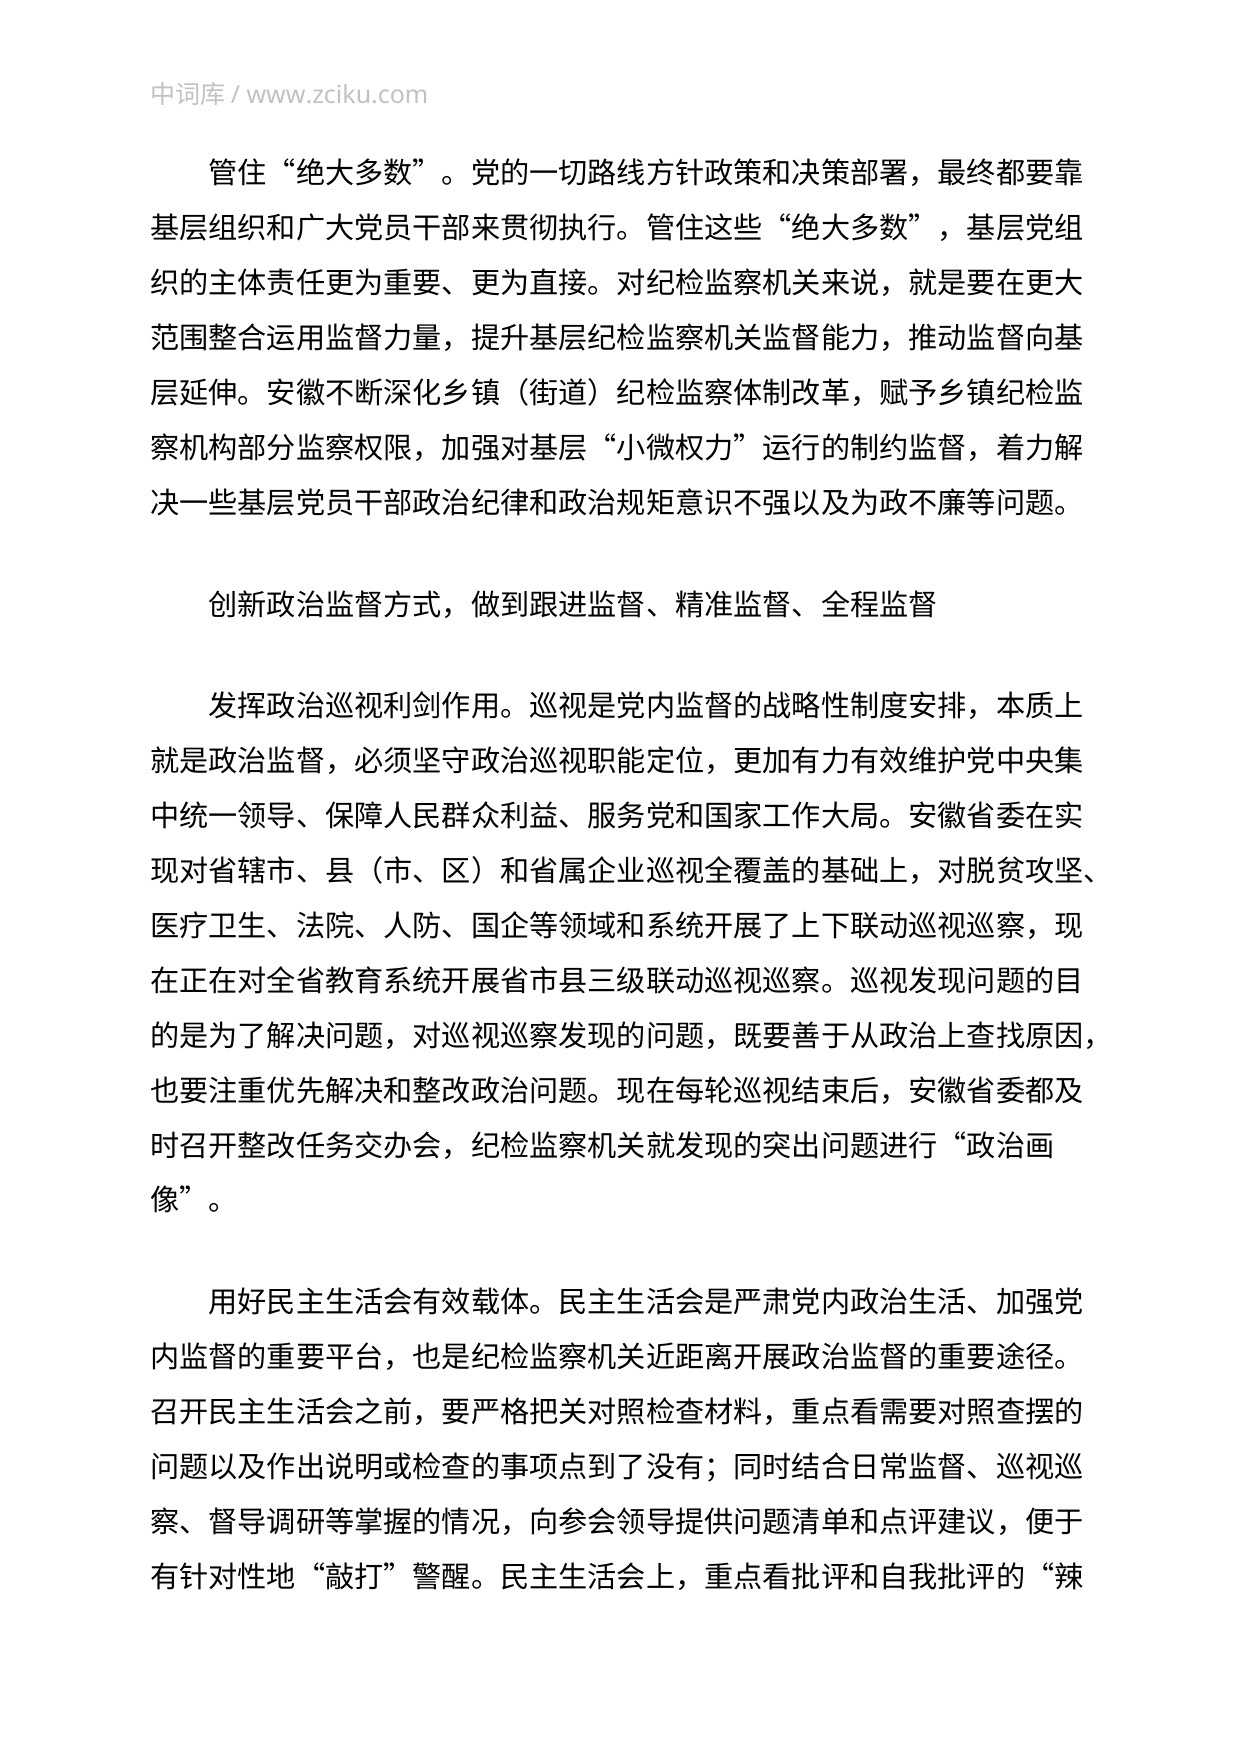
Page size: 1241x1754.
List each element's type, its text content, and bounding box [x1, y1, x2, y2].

text 管住“绝大多数”。党的一切路线方针政策和决策部署，最终都要靠基层组织和广大党员干部来贯彻执行。管住这些“绝大多数”，基层党组织的主体责任更为重要、更为直接。对纪检监察机关来说，就是要在更大范围整合运用监督力量，提升基层纪检监察机关监督能力，推动监督向基层延伸。安徽不断深化乡镇（街道）纪检监察体制改革，赋予乡镇纪检监察机构部分监察权限，加强对基层“小微权力”运行的制约监督，着力解决一些基层党员干部政治纪律和政治规矩意识不强以及为政不廉等问题。 [150, 150, 1090, 522]
text 创新政治监督方式，做到跟进监督、精准监督、全程监督 [150, 581, 1090, 623]
text 发挥政治巡视利剑作用。巡视是党内监督的战略性制度安排，本质上就是政治监督，必须坚守政治巡视职能定位，更加有力有效维护党中央集中统一领导、保障人民群众利益、服务党和国家工作大局。安徽省委在实现对省辖市、县（市、区）和省属企业巡视全覆盖的基础上，对脱贫攻坚、医疗卫生、法院、人防、国企等领域和系统开展了上下联动巡视巡察，现在正在对全省教育系统开展省市县三级联动巡视巡察。巡视发现问题的目的是为了解决问题，对巡视巡察发现的问题，既要善于从政治上查找原因，也要注重优先解决和整改政治问题。现在每轮巡视结束后，安徽省委都及时召开整改任务交办会，纪检监察机关就发现的突出问题进行“政治画像”。 [150, 683, 1090, 1219]
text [150, 1279, 1090, 1596]
